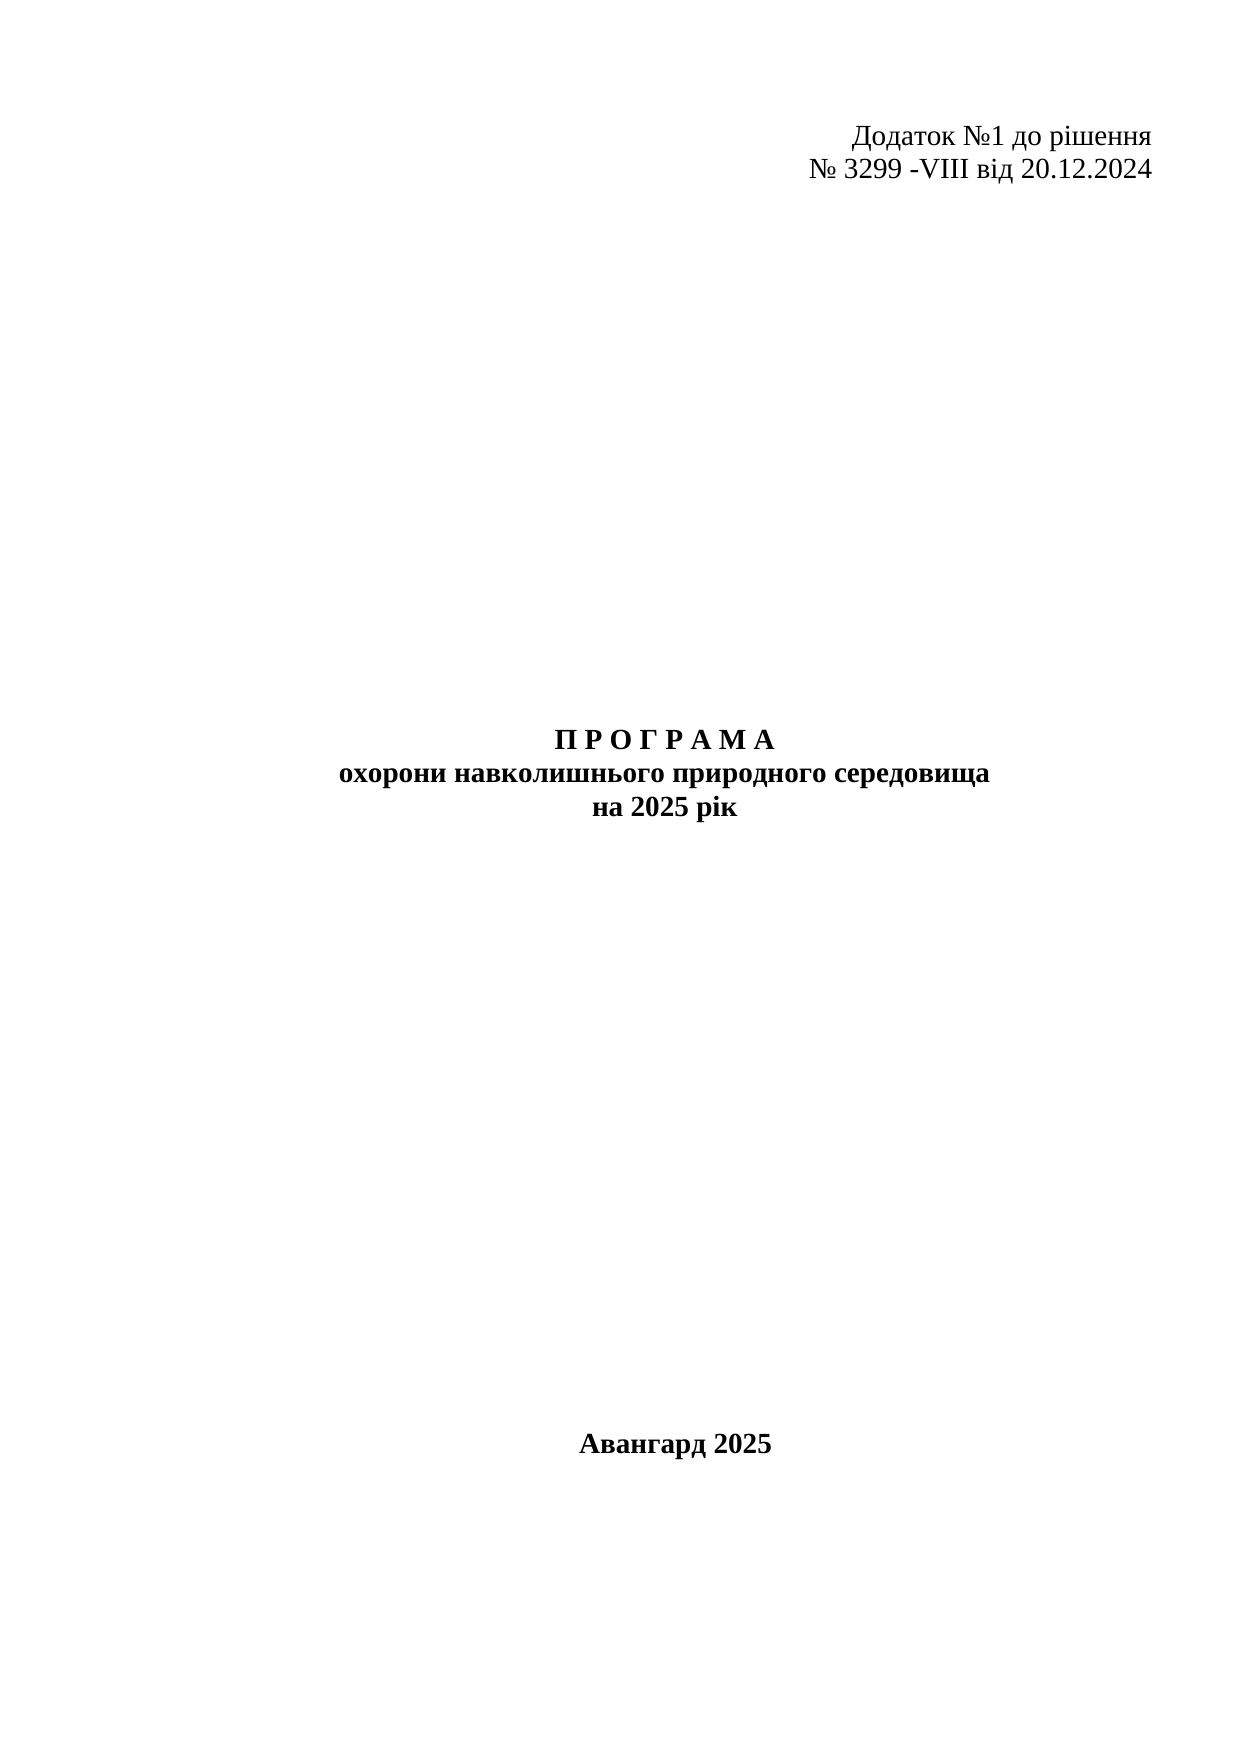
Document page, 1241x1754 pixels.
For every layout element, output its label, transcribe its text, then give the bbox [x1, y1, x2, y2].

text на 2025 рік [177, 789, 1152, 822]
text № 3299 -VIII від 20.12.2024 [177, 152, 1152, 185]
text П Р О Г Р А М А [177, 722, 1152, 755]
text Додаток №1 до рішення [177, 118, 1152, 152]
text Авангард 2025 [177, 1426, 1152, 1460]
text охорони навколишнього природного середовища [177, 755, 1152, 789]
